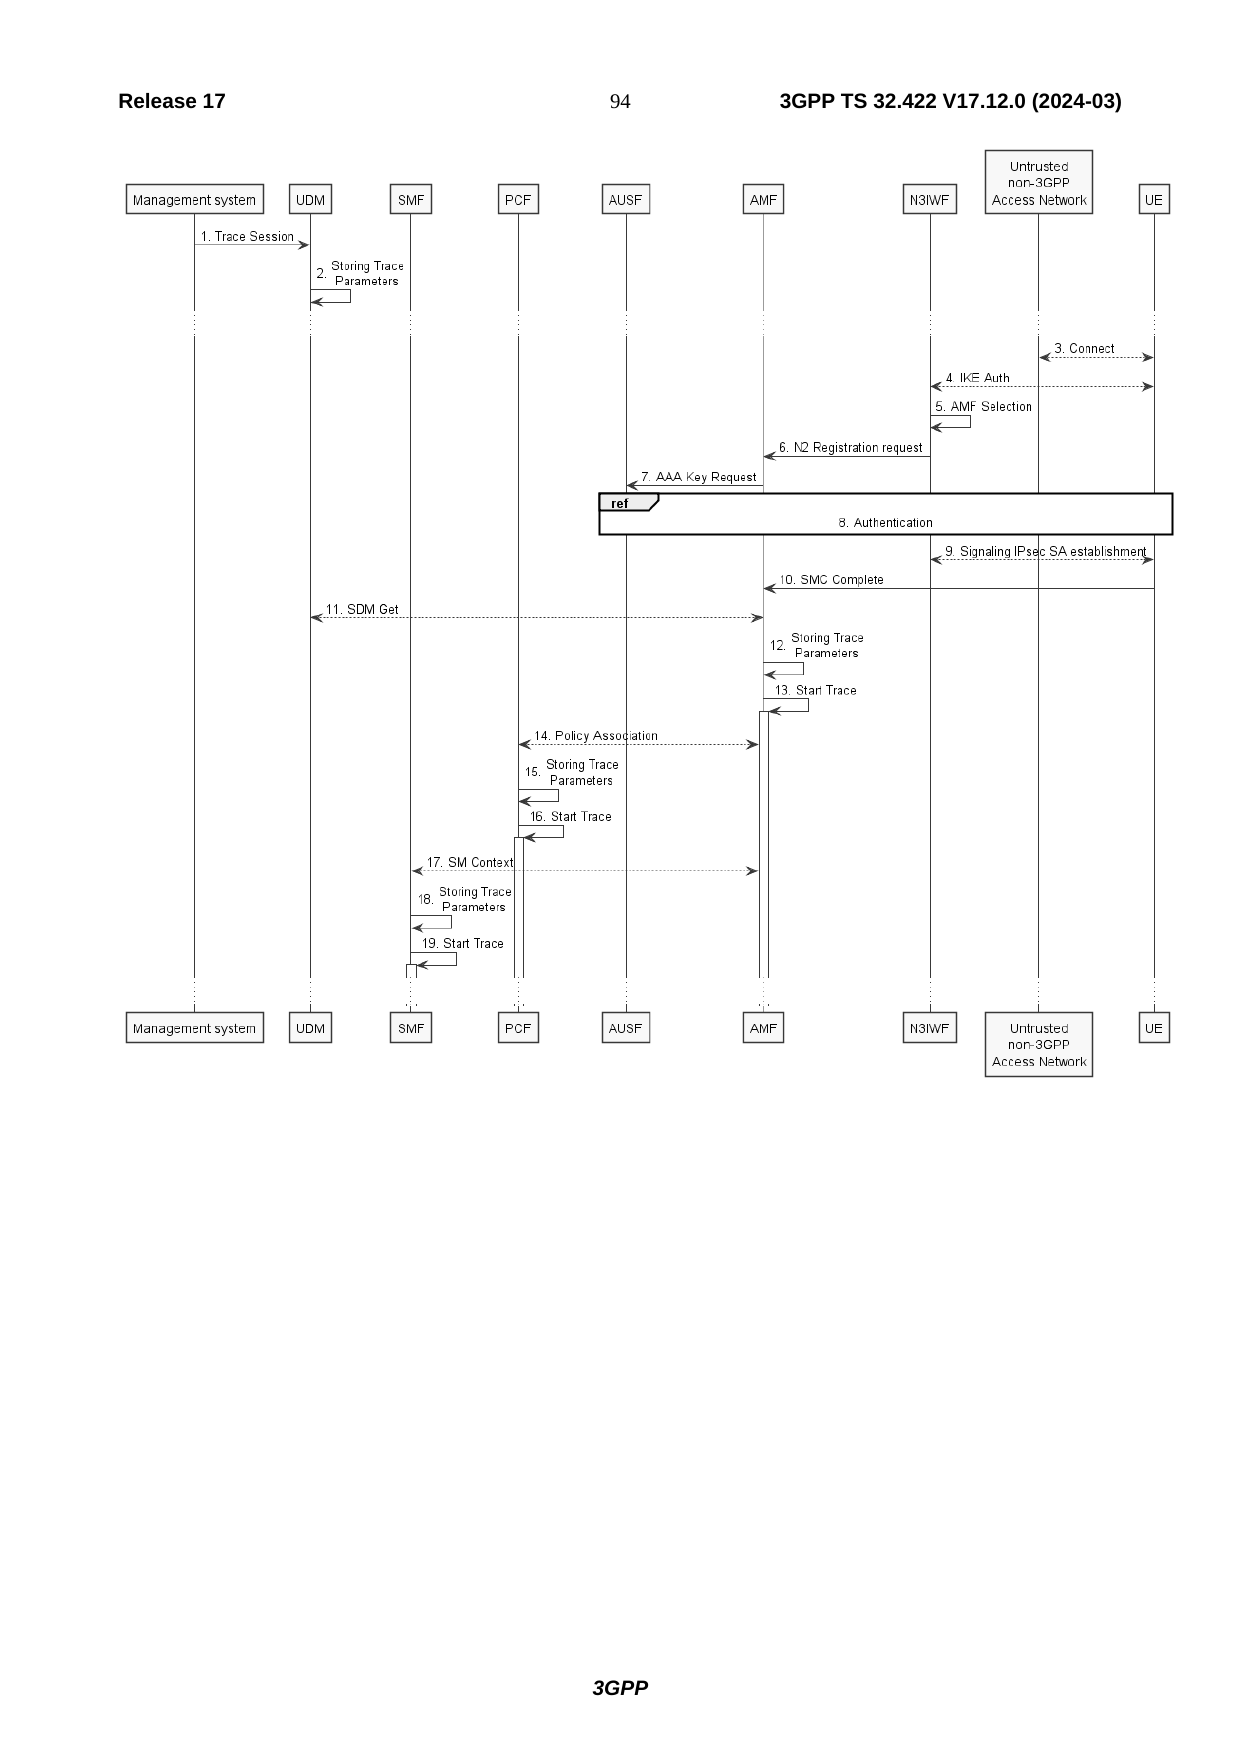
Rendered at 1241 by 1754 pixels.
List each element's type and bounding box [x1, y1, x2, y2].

picture [118, 147, 1181, 1085]
